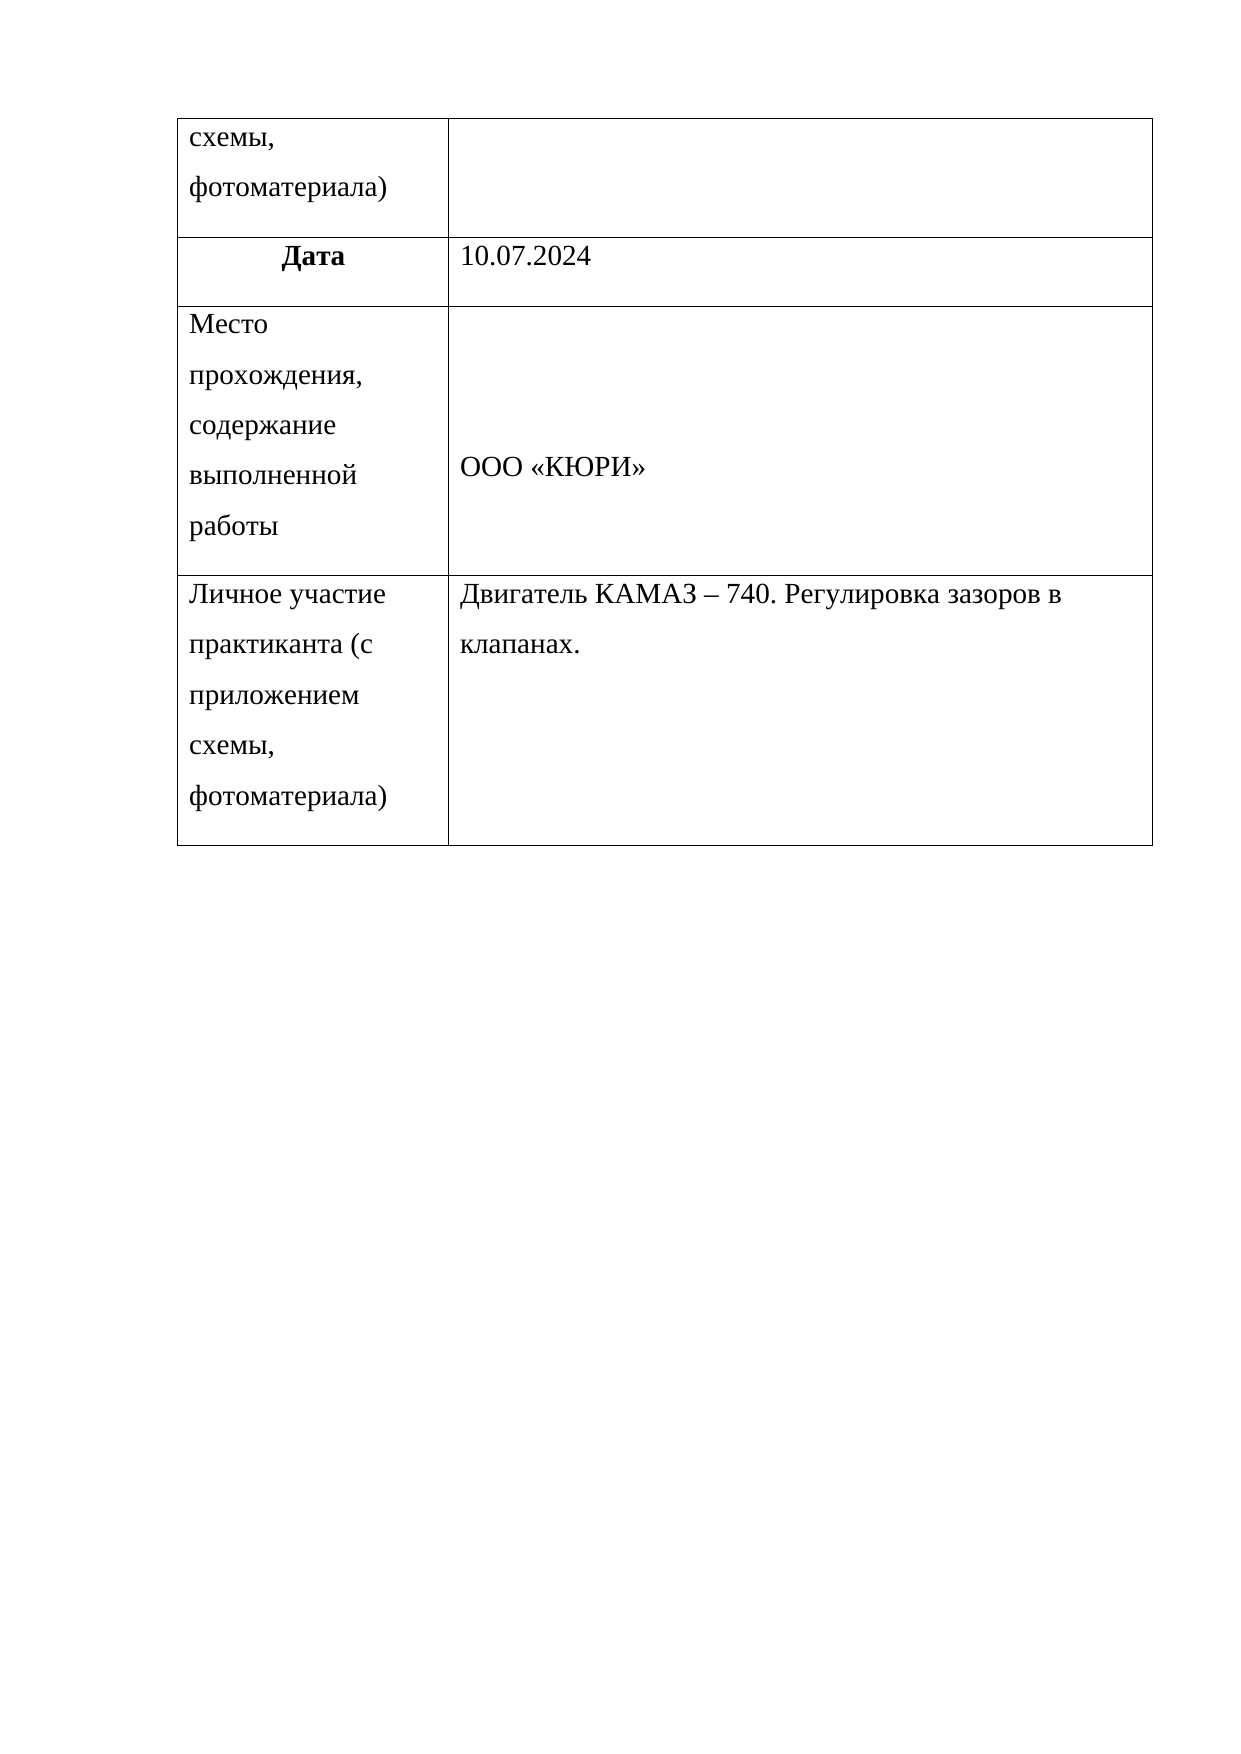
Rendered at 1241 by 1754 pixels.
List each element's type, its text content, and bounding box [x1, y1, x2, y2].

table_cell Двигатель КАМАЗ – 740. Регулировка зазоров в клапанах. [449, 576, 1152, 845]
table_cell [178, 307, 448, 575]
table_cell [178, 119, 448, 237]
table_cell ООО «КЮРИ» [449, 307, 1152, 575]
table_cell Личное участие практиканта (с приложением схемы, фотоматериала) [178, 576, 448, 845]
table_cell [449, 119, 1152, 237]
table_cell Дата [178, 238, 448, 306]
table_cell 10.07.2024 [449, 238, 1152, 306]
